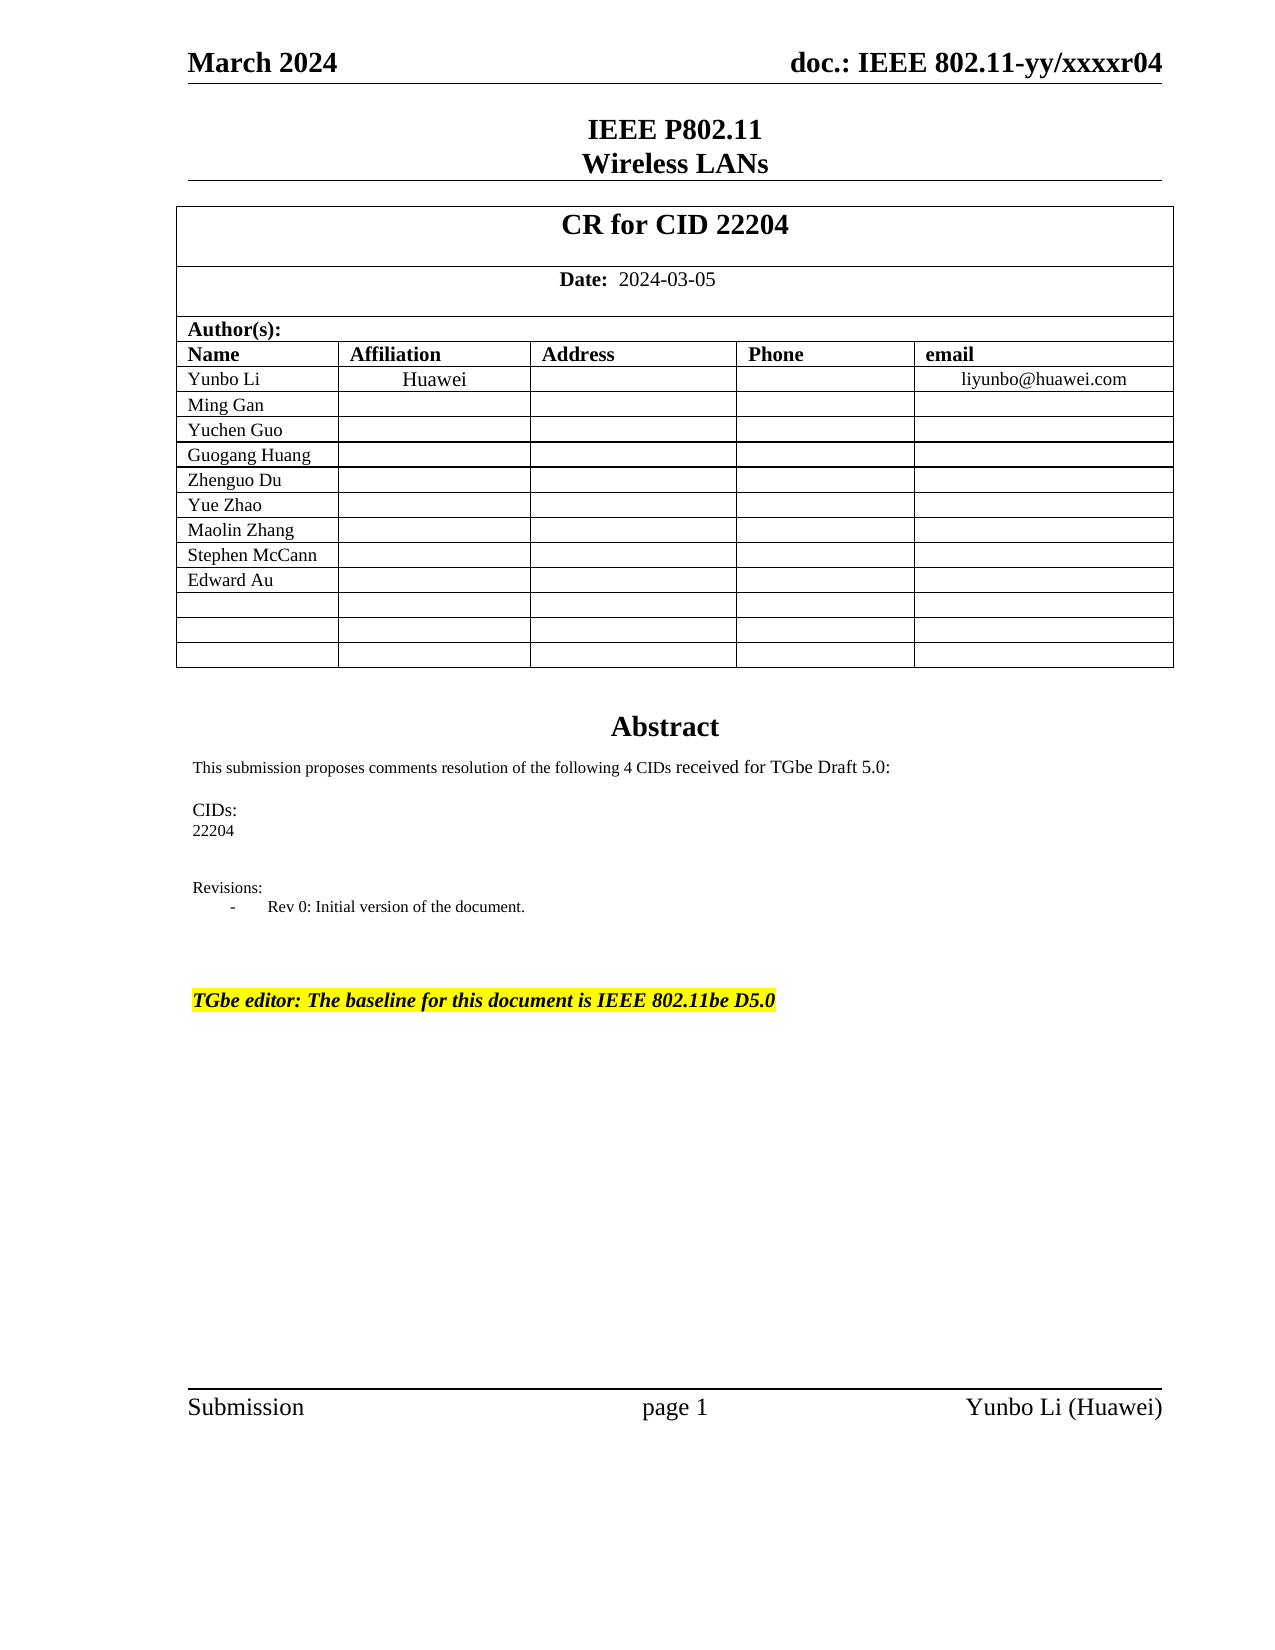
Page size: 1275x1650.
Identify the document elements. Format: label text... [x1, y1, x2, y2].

table_cell email [915, 342, 1173, 366]
table_cell [339, 392, 530, 416]
table_cell [737, 618, 914, 642]
table_cell [339, 543, 530, 567]
table_cell [531, 468, 736, 492]
table_cell [339, 568, 530, 592]
table_cell Name [177, 342, 338, 366]
table_cell [339, 618, 530, 642]
table_cell Address [531, 342, 736, 366]
table_cell [737, 392, 914, 416]
table_cell [737, 367, 914, 391]
table_cell Huawei [339, 367, 530, 391]
table_cell Guogang Huang [177, 443, 338, 466]
table_cell [737, 593, 914, 617]
table_cell [339, 593, 530, 617]
table_cell [531, 543, 736, 567]
table_cell [531, 593, 736, 617]
table_cell [531, 568, 736, 592]
table_cell Zhenguo Du [177, 468, 338, 492]
table_cell [339, 443, 530, 466]
text IEEE P802.11 Wireless LANs [187, 112, 1162, 181]
table_cell [737, 518, 914, 542]
table_cell [915, 593, 1173, 617]
table_cell [177, 593, 338, 617]
table_cell [915, 417, 1173, 441]
table_cell [531, 618, 736, 642]
table_cell Yunbo Li [177, 367, 338, 391]
table_cell Author(s): [177, 317, 1173, 341]
table_cell [737, 543, 914, 567]
table_header CR for CID 22204 [177, 207, 1173, 266]
table_cell [915, 643, 1173, 667]
table_cell Yuchen Guo [177, 417, 338, 441]
table_cell [531, 443, 736, 466]
table_cell [531, 493, 736, 517]
table_cell [915, 618, 1173, 642]
table_cell Affiliation [339, 342, 530, 366]
table_cell [339, 518, 530, 542]
table_cell [339, 417, 530, 441]
table_cell [339, 493, 530, 517]
table_cell [177, 643, 338, 667]
table_cell [531, 392, 736, 416]
table_cell Date: 2024-03-05 [177, 267, 1173, 316]
table_cell [915, 443, 1173, 466]
table_cell [531, 367, 736, 391]
table_cell [339, 468, 530, 492]
table_cell [915, 568, 1173, 592]
table_cell Phone [737, 342, 914, 366]
table_cell [737, 568, 914, 592]
table_cell Ming Gan [177, 392, 338, 416]
table_cell [737, 468, 914, 492]
table_cell [339, 643, 530, 667]
table_cell [915, 468, 1173, 492]
table_cell [531, 417, 736, 441]
table_cell liyunbo@huawei.com [915, 367, 1173, 391]
table_cell Maolin Zhang [177, 518, 338, 542]
table_cell [915, 493, 1173, 517]
table_cell [737, 493, 914, 517]
table_cell Stephen McCann [177, 543, 338, 567]
table_cell [531, 643, 736, 667]
table_cell Yue Zhao [177, 493, 338, 517]
table_cell [177, 618, 338, 642]
table_cell [737, 417, 914, 441]
table_cell [915, 518, 1173, 542]
table_cell [915, 392, 1173, 416]
table_cell [737, 443, 914, 466]
table_cell [737, 643, 914, 667]
table_cell [531, 518, 736, 542]
table_cell [915, 543, 1173, 567]
table_cell Edward Au [177, 568, 338, 592]
